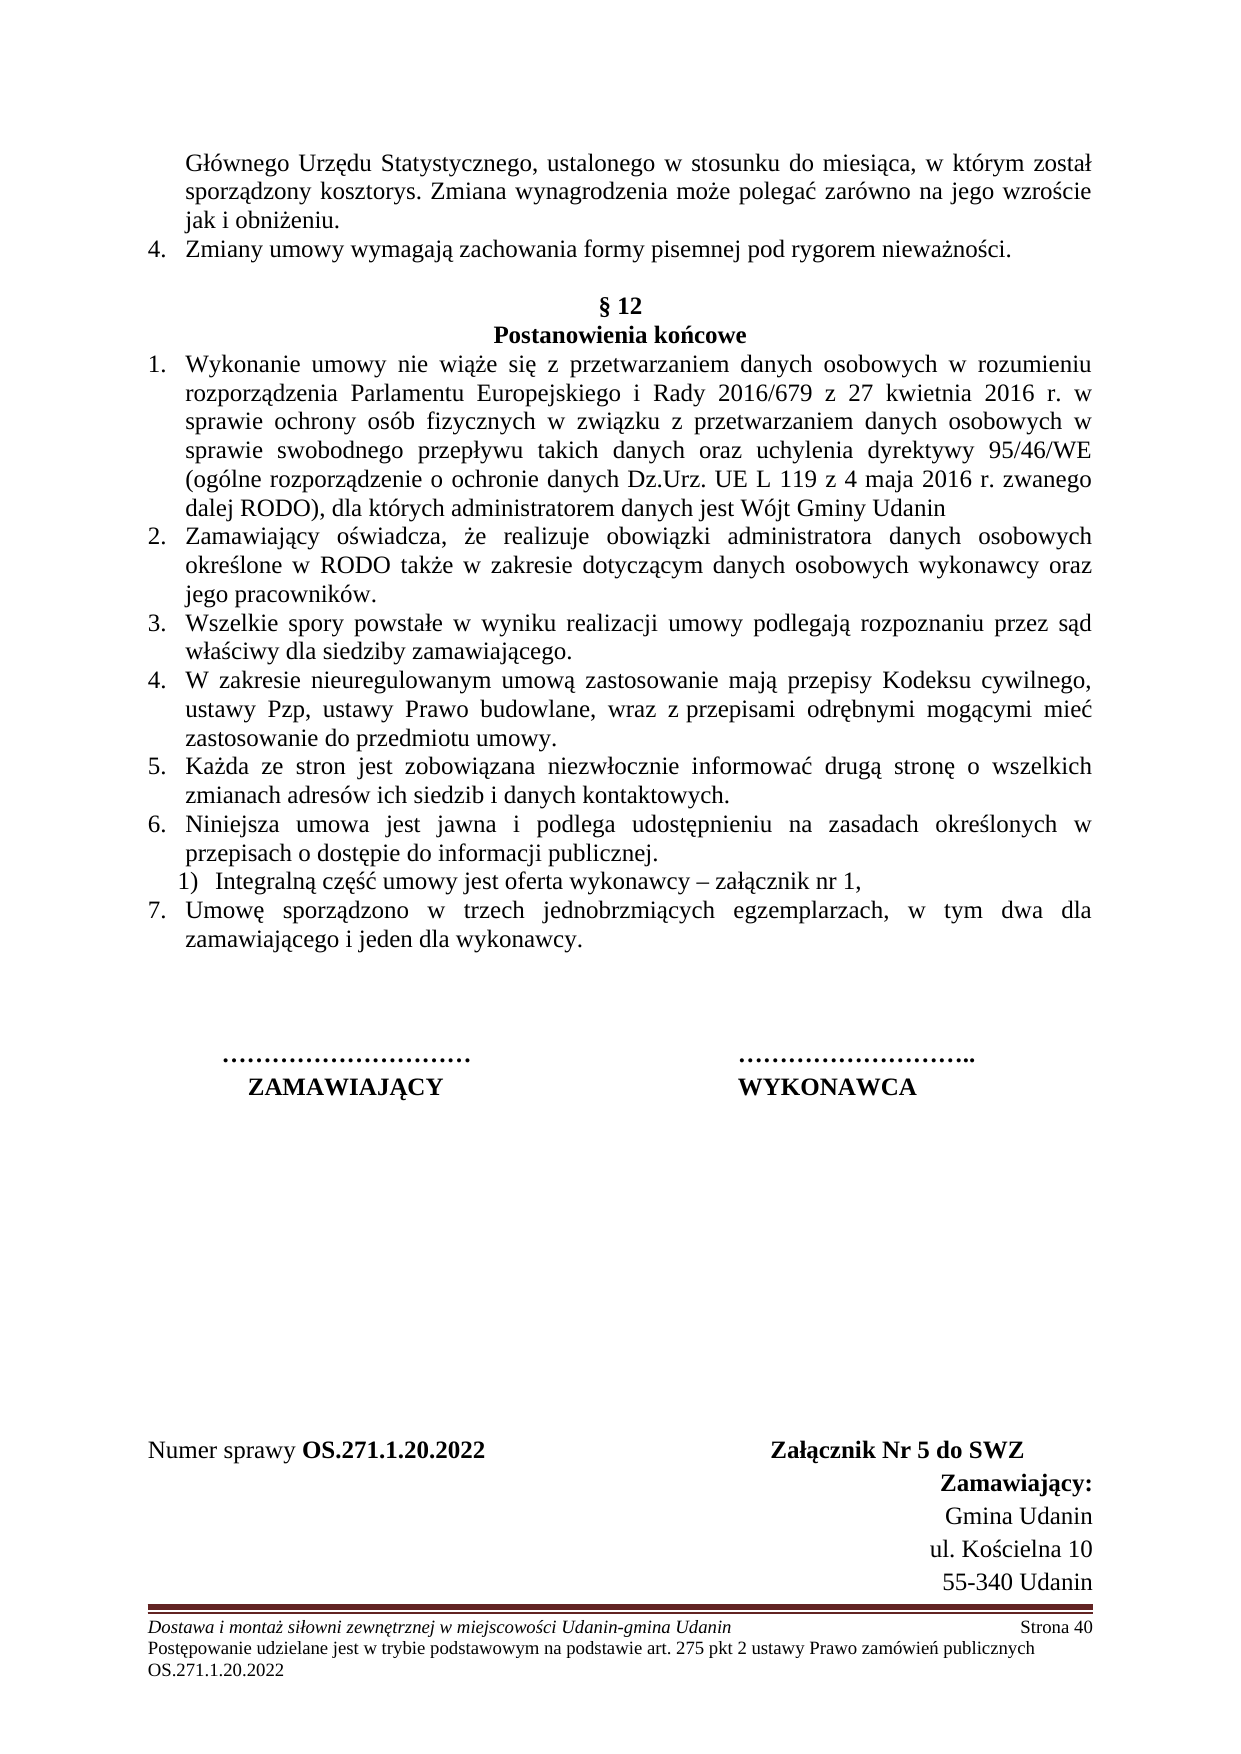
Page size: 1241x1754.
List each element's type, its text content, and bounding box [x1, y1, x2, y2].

text Gmina Udanin [148, 1501, 1093, 1530]
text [185, 148, 1093, 234]
text ul. Kościelna 10 [148, 1534, 1093, 1563]
text Postanowienia końcowe [148, 320, 1093, 349]
list Niniejsza umowa jest jawna i podlega udostępnieniu na zasadach określonych w przepisach o dostępie do informacji publicznej. [148, 809, 1093, 866]
text ZAMAWIAJĄCY WYKONAWCA [148, 1072, 1093, 1101]
text Zamawiający: [738, 1468, 1093, 1497]
list Zamawiający oświadcza, że realizuje obowiązki administratora danych osobowych określone w RODO także w zakresie dotyczącym danych osobowych wykonawcy oraz jego pracowników. [148, 521, 1093, 608]
list Wszelkie spory powstałe w wyniku realizacji umowy podlegają rozpoznaniu przez sąd właściwy dla siedziby zamawiającego. [148, 608, 1093, 665]
text Numer sprawy OS.271.1.20.2022 Załącznik Nr 5 do SWZ [148, 1435, 1093, 1464]
list Integralną część umowy jest oferta wykonawcy – załącznik nr 1, [177, 866, 1093, 895]
list Umowę sporządzono w trzech jednobrzmiących egzemplarzach, w tym dwa dla zamawiającego i jeden dla wykonawcy. [148, 895, 1093, 953]
list Zmiany umowy wymagają zachowania formy pisemnej pod rygorem nieważności. [148, 234, 1093, 263]
text ………………………… ……………………….. [221, 1039, 1093, 1068]
list Wykonanie umowy nie wiąże się z przetwarzaniem danych osobowych w rozumieniu rozporządzenia Parlamentu Europejskiego i Rady 2016/679 z 27 kwietnia 2016 r. w sprawie ochrony osób fizycznych w związku z przetwarzaniem danych osobowych w sprawie swobodnego przepływu takich danych oraz uchylenia dyrektywy 95/46/WE (ogólne rozporządzenie o ochronie danych Dz.Urz. UE L 119 z 4 maja 2016 r. zwanego dalej RODO), dla których administratorem danych jest Wójt Gminy Udanin [148, 349, 1093, 521]
text 55-340 Udanin [148, 1567, 1093, 1596]
list Każda ze stron jest zobowiązana niezwłocznie informować drugą stronę o wszelkich zmianach adresów ich siedzib i danych kontaktowych. [148, 751, 1093, 809]
text § 12 [148, 291, 1093, 320]
list W zakresie nieuregulowanym umową zastosowanie mają przepisy Kodeksu cywilnego, ustawy Pzp, ustawy Prawo budowlane, wraz z przepisami odrębnymi mogącymi mieć zastosowanie do przedmiotu umowy. [148, 665, 1093, 751]
